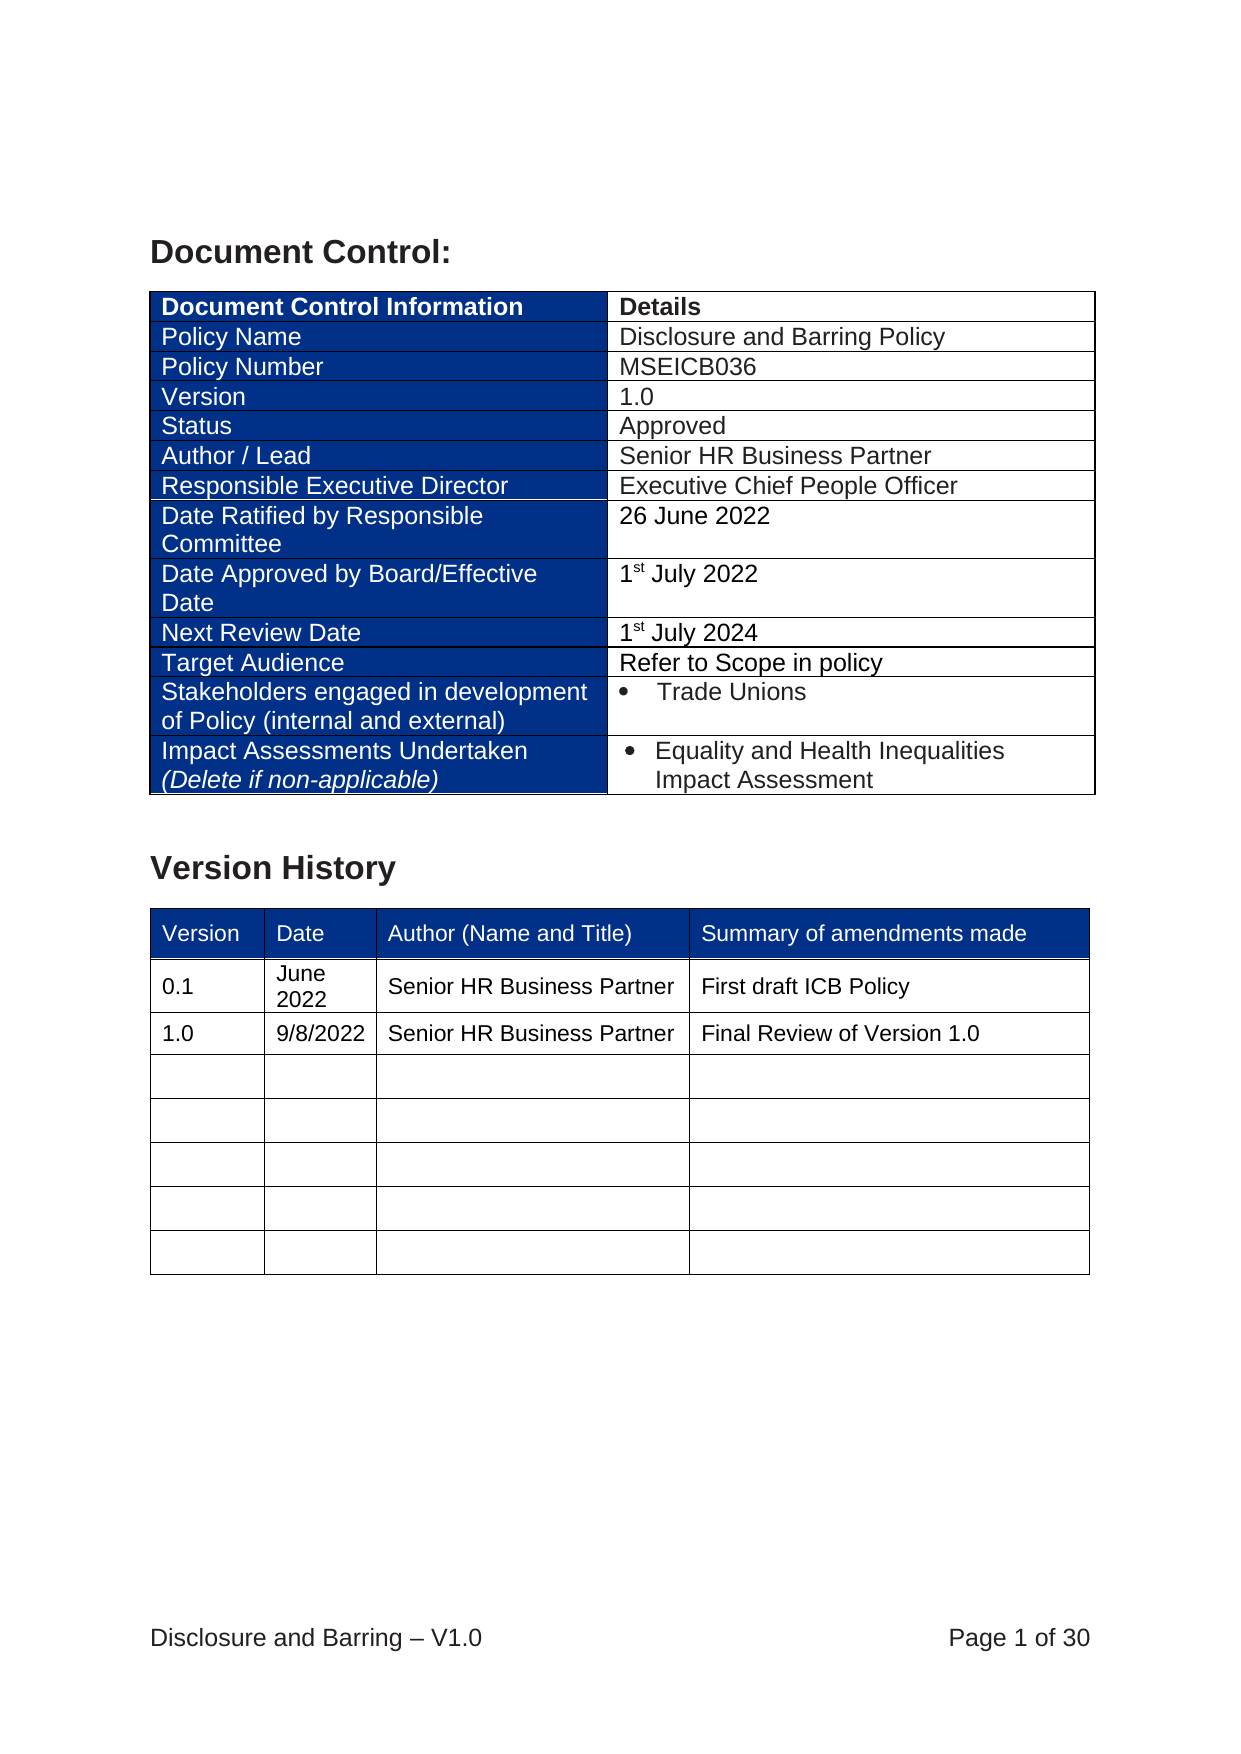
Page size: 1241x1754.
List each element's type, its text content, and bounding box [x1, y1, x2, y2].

table_cell [151, 1231, 264, 1274]
table_cell [265, 1231, 376, 1274]
table_cell Author / Lead [151, 441, 607, 470]
table_cell [265, 1055, 376, 1098]
table_cell 1st July 2024 [608, 618, 1094, 646]
table_cell Final Review of Version 1.0 [690, 1013, 1089, 1054]
subtitle Version History [150, 848, 1090, 887]
table_cell 1st July 2022 [608, 559, 1094, 617]
table_cell MSEICB036 [608, 352, 1094, 380]
table_cell Date Ratified by Responsible Committee [151, 501, 607, 558]
table_cell Version [151, 381, 607, 410]
table_cell [377, 1055, 689, 1098]
table_cell [265, 1143, 376, 1186]
table_header Author (Name and Title) [377, 909, 689, 958]
table_cell [377, 1231, 689, 1274]
table_header Document Control Information [151, 292, 607, 321]
table_cell 9/8/2022 [265, 1013, 376, 1054]
table_cell Disclosure and Barring Policy [608, 322, 1094, 351]
table_cell Next Review Date [151, 618, 607, 646]
table_cell [377, 1099, 689, 1142]
table_cell [690, 1231, 1089, 1274]
table_cell Executive Chief People Officer [608, 471, 1094, 499]
table_cell Stakeholders engaged in development of Policy (internal and external) [151, 677, 607, 735]
table_header Details [608, 292, 1094, 321]
table_header Date [265, 909, 376, 958]
table_cell 1.0 [151, 1013, 264, 1054]
table_cell [377, 1187, 689, 1230]
table_cell [151, 1055, 264, 1098]
table_cell First draft ICB Policy [690, 960, 1089, 1012]
table_cell Equality and Health Inequalities Impact Assessment [608, 736, 1094, 793]
table_cell 0.1 [151, 960, 264, 1012]
subtitle Document Control: [150, 232, 1090, 270]
table_cell [690, 1187, 1089, 1230]
table_cell [690, 1055, 1089, 1098]
table_cell Policy Name [151, 322, 607, 351]
table_cell [377, 1143, 689, 1186]
table_cell Impact Assessments Undertaken (Delete if non-applicable) [151, 736, 607, 793]
table_cell [690, 1143, 1089, 1186]
table_cell Approved [608, 411, 1094, 440]
table_header Summary of amendments made [690, 909, 1089, 958]
table_cell Target Audience [151, 648, 607, 676]
table_cell Senior HR Business Partner [377, 960, 689, 1012]
table_cell Date Approved by Board/Effective Date [151, 559, 607, 617]
table_cell Status [151, 411, 607, 440]
table_cell Policy Number [151, 352, 607, 380]
table_cell Responsible Executive Director [151, 471, 607, 499]
table_cell 1.0 [608, 381, 1094, 410]
table_cell June 2022 [265, 960, 376, 1012]
table_cell Senior HR Business Partner [608, 441, 1094, 470]
table_header Version [151, 909, 264, 958]
table_cell [265, 1187, 376, 1230]
table_cell Trade Unions [608, 677, 1094, 735]
table_cell Senior HR Business Partner [377, 1013, 689, 1054]
table_cell 26 June 2022 [608, 501, 1094, 558]
table_cell Refer to Scope in policy [608, 648, 1094, 676]
table_cell [265, 1099, 376, 1142]
table_cell [151, 1099, 264, 1142]
table_cell [151, 1187, 264, 1230]
table_cell [151, 1143, 264, 1186]
table_cell [690, 1099, 1089, 1142]
